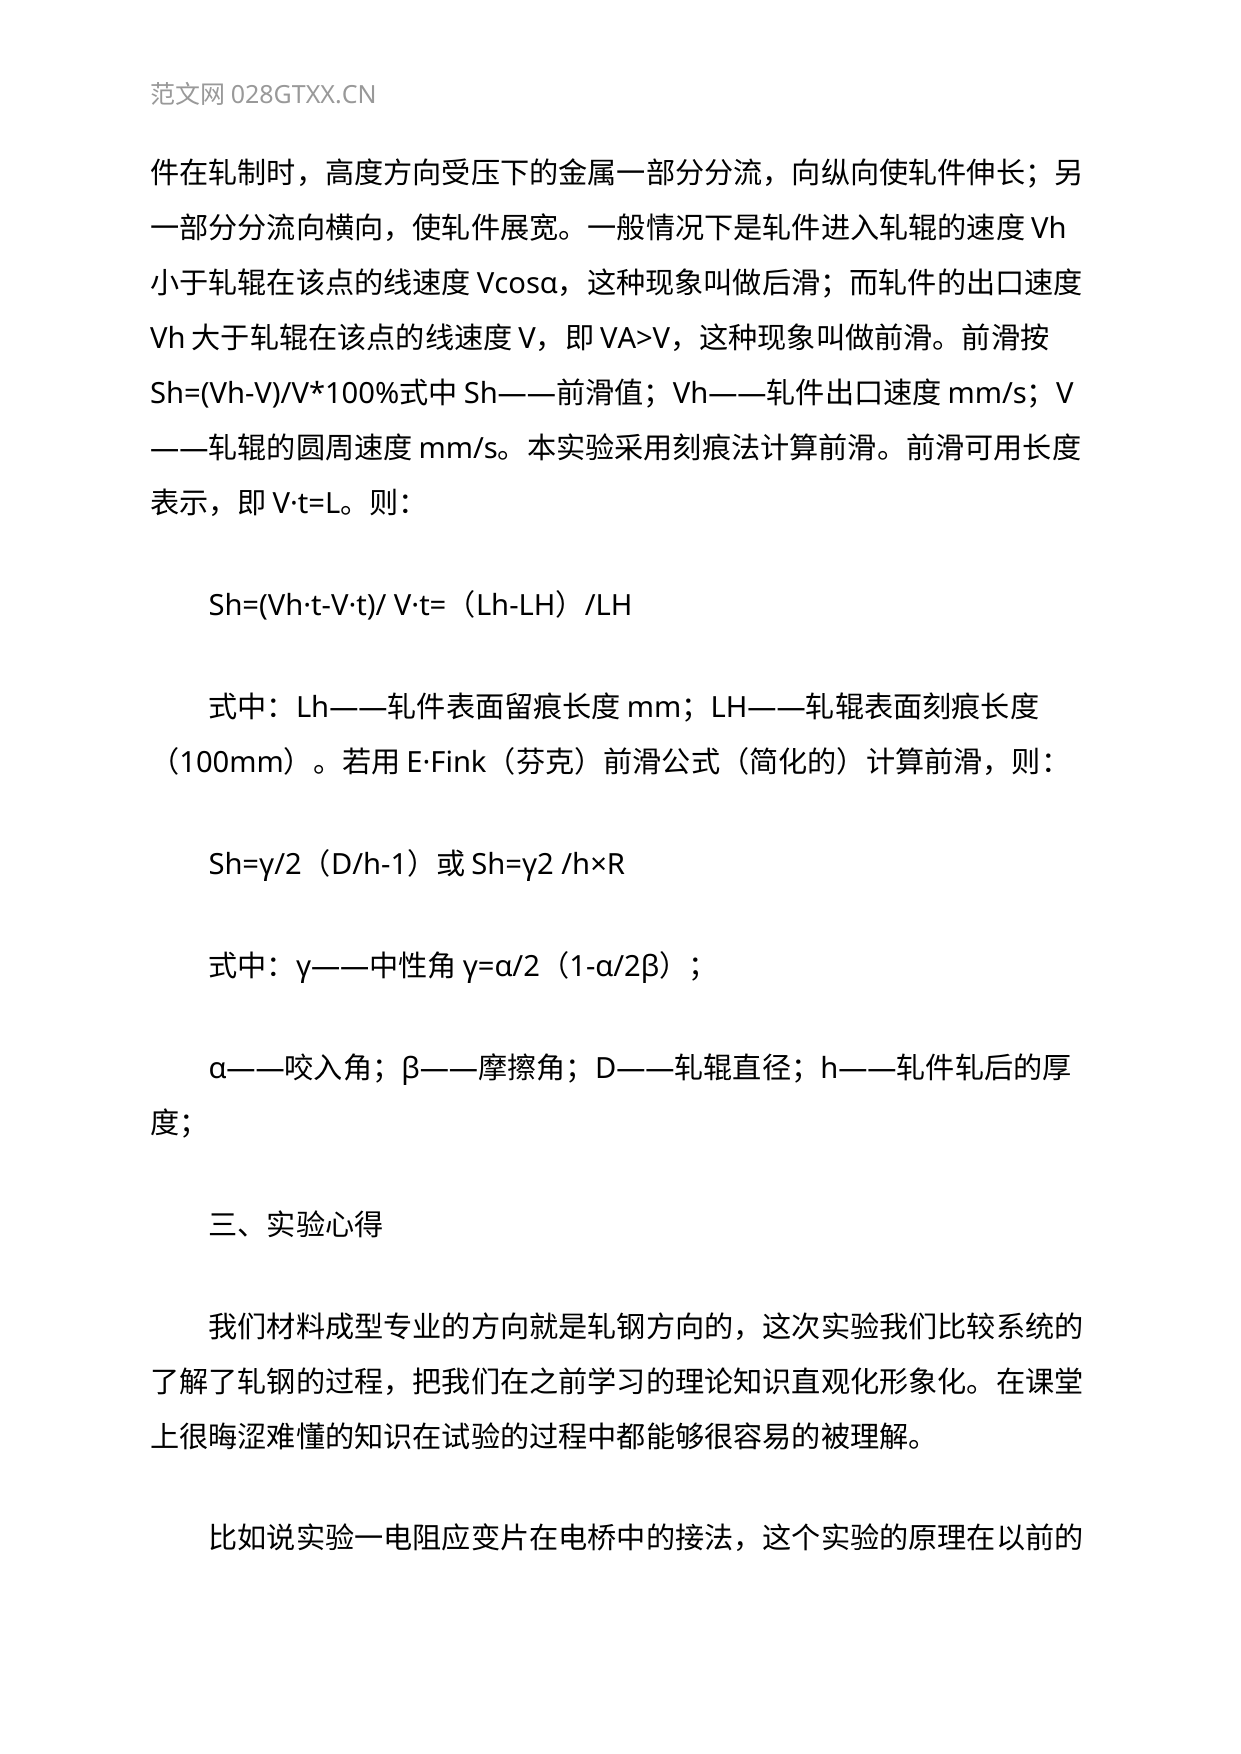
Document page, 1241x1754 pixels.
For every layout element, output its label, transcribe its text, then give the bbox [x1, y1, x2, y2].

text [150, 1515, 1090, 1557]
text Sh=γ/2（D/h-1）或Sh=γ2 /h×R [150, 841, 1090, 883]
text 式中：γ——中性角γ=α/2（1-α/2β）； [150, 943, 1090, 985]
text Sh=(Vh·t-V·t)/ V·t=（Lh-LH）/LH [150, 582, 1090, 624]
text 我们材料成型专业的方向就是轧钢方向的，这次实验我们比较系统的了解了轧钢的过程，把我们在之前学习的理论知识直观化形象化。在课堂上很晦涩难懂的知识在试验的过程中都能够很容易的被理解。 [150, 1303, 1090, 1455]
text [150, 150, 1090, 522]
text α——咬入角；β——摩擦角；D——轧辊直径；h——轧件轧后的厚度； [150, 1045, 1090, 1142]
text 式中：Lh——轧件表面留痕长度mm；LH——轧辊表面刻痕长度（100mm）。若用E·Fink（芬克）前滑公式（简化的）计算前滑，则： [150, 684, 1090, 781]
text 三、实验心得 [150, 1202, 1090, 1244]
